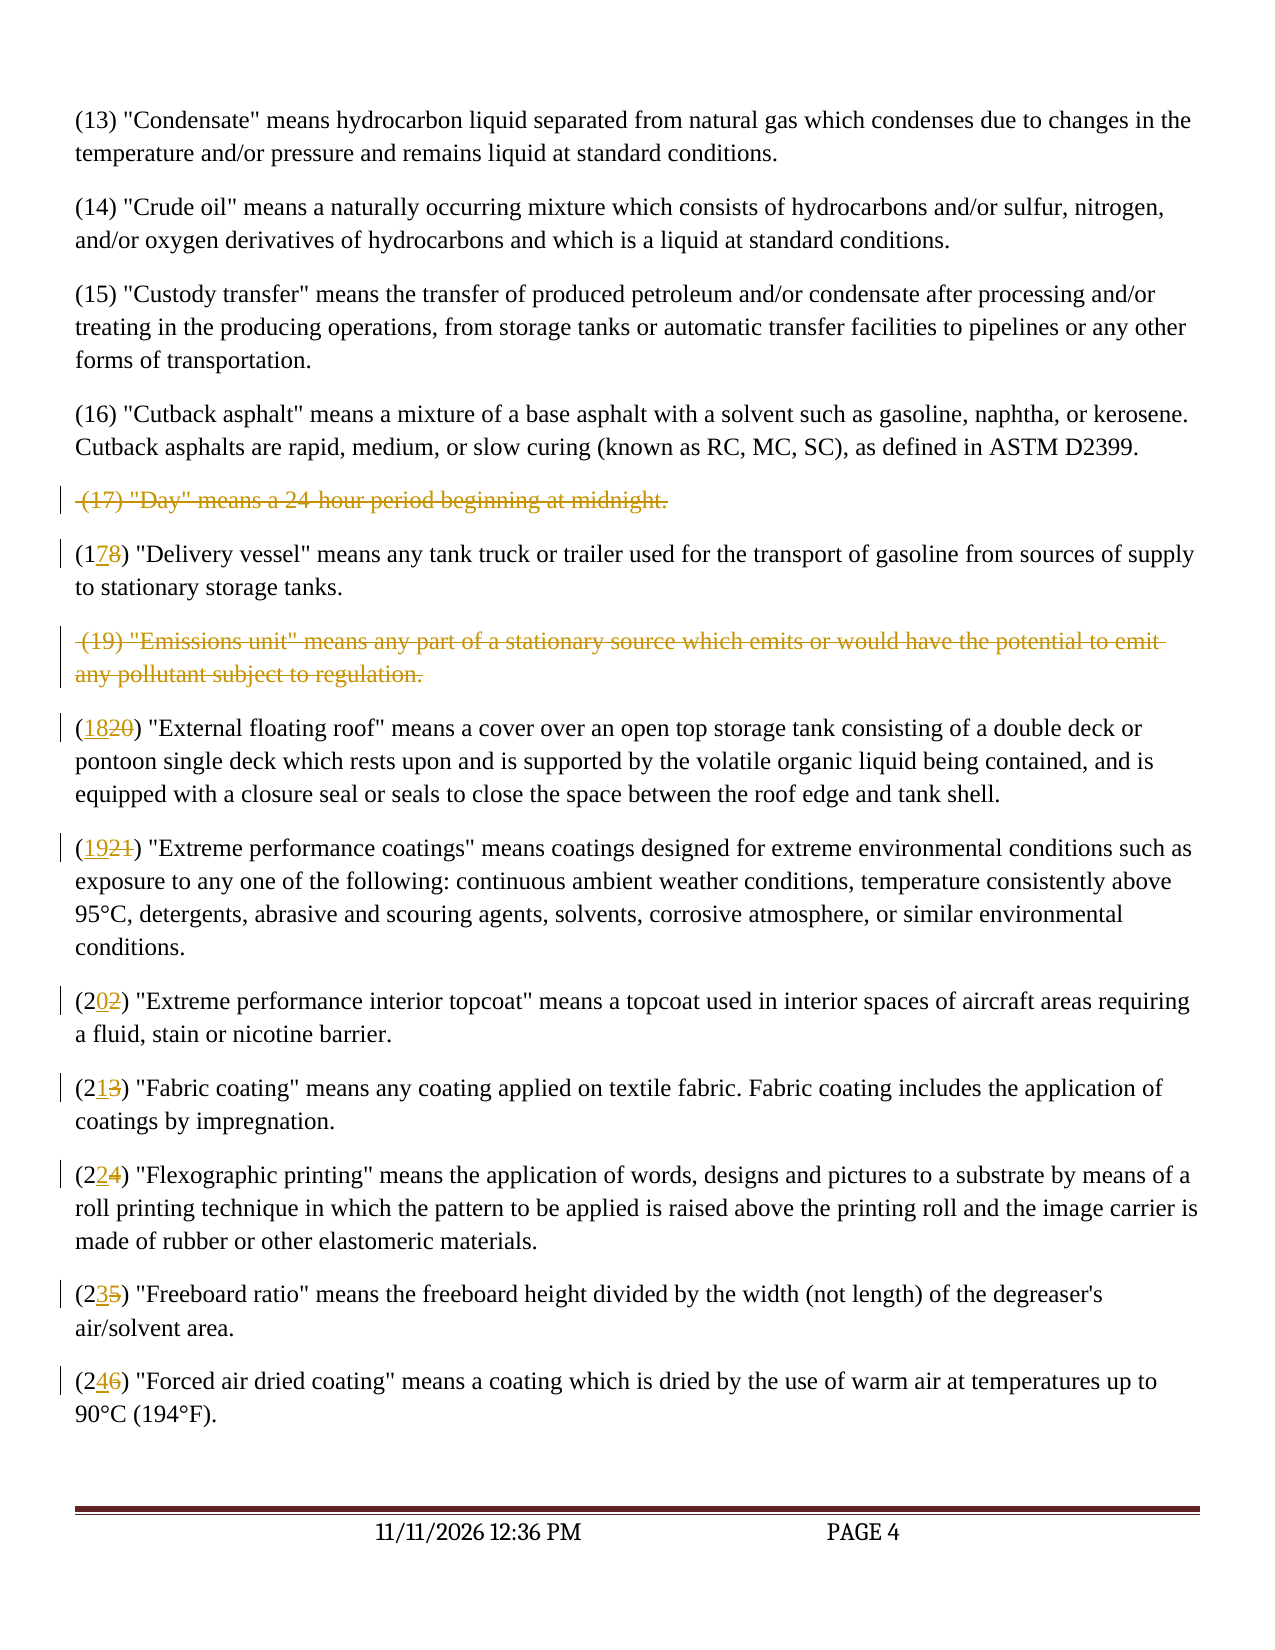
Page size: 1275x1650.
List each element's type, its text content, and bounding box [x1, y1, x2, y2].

text (2) "Flexographic printing" means the application of words, designs and pictures to a substrate by means of a roll printing technique in which the pattern to be applied is raised above the printing roll and the image carrier is made of rubber or other elastomeric materials. [75, 1160, 1200, 1254]
text (16) "Cutback asphalt" means a mixture of a base asphalt with a solvent such as gasoline, naphtha, or kerosene. Cutback asphalts are rapid, medium, or slow curing (known as RC, MC, SC), as defined in ASTM D2399. [75, 399, 1200, 460]
text () "Extreme performance coatings" means coatings designed for extreme environmental conditions such as exposure to any one of the following: continuous ambient weather conditions, temperature consistently above 95°C, detergents, abrasive and scouring agents, solvents, corrosive atmosphere, or similar environmental conditions. [75, 833, 1200, 961]
text (15) "Custody transfer" means the transfer of produced petroleum and/or condensate after processing and/or treating in the producing operations, from storage tanks or automatic transfer facilities to pipelines or any other forms of transportation. [75, 279, 1200, 373]
text (1) "Delivery vessel" means any tank truck or trailer used for the transport of gasoline from sources of supply to stationary storage tanks. [75, 539, 1200, 601]
text (13) "Condensate" means hydrocarbon liquid separated from natural gas which condenses due to changes in the temperature and/or pressure and remains liquid at standard conditions. [75, 105, 1200, 167]
text (2) "Fabric coating" means any coating applied on textile fabric. Fabric coating includes the application of coatings by impregnation. [75, 1073, 1200, 1134]
text (2) "Freeboard ratio" means the freeboard height divided by the width (not length) of the degreaser's air/solvent area. [75, 1279, 1200, 1341]
text (2) "Extreme performance interior topcoat" means a topcoat used in interior spaces of aircraft areas requiring a fluid, stain or nicotine barrier. [75, 986, 1200, 1048]
text (2) "Forced air dried coating" means a coating which is dried by the use of warm air at temperatures up to 90°C (194°F). [75, 1366, 1200, 1428]
text (14) "Crude oil" means a naturally occurring mixture which consists of hydrocarbons and/or sulfur, nitrogen, and/or oxygen derivatives of hydrocarbons and which is a liquid at standard conditions. [75, 192, 1200, 254]
text () "External floating roof" means a cover over an open top storage tank consisting of a double deck or pontoon single deck which rests upon and is supported by the volatile organic liquid being contained, and is equipped with a closure seal or seals to close the space between the roof edge and tank shell. [75, 713, 1200, 808]
